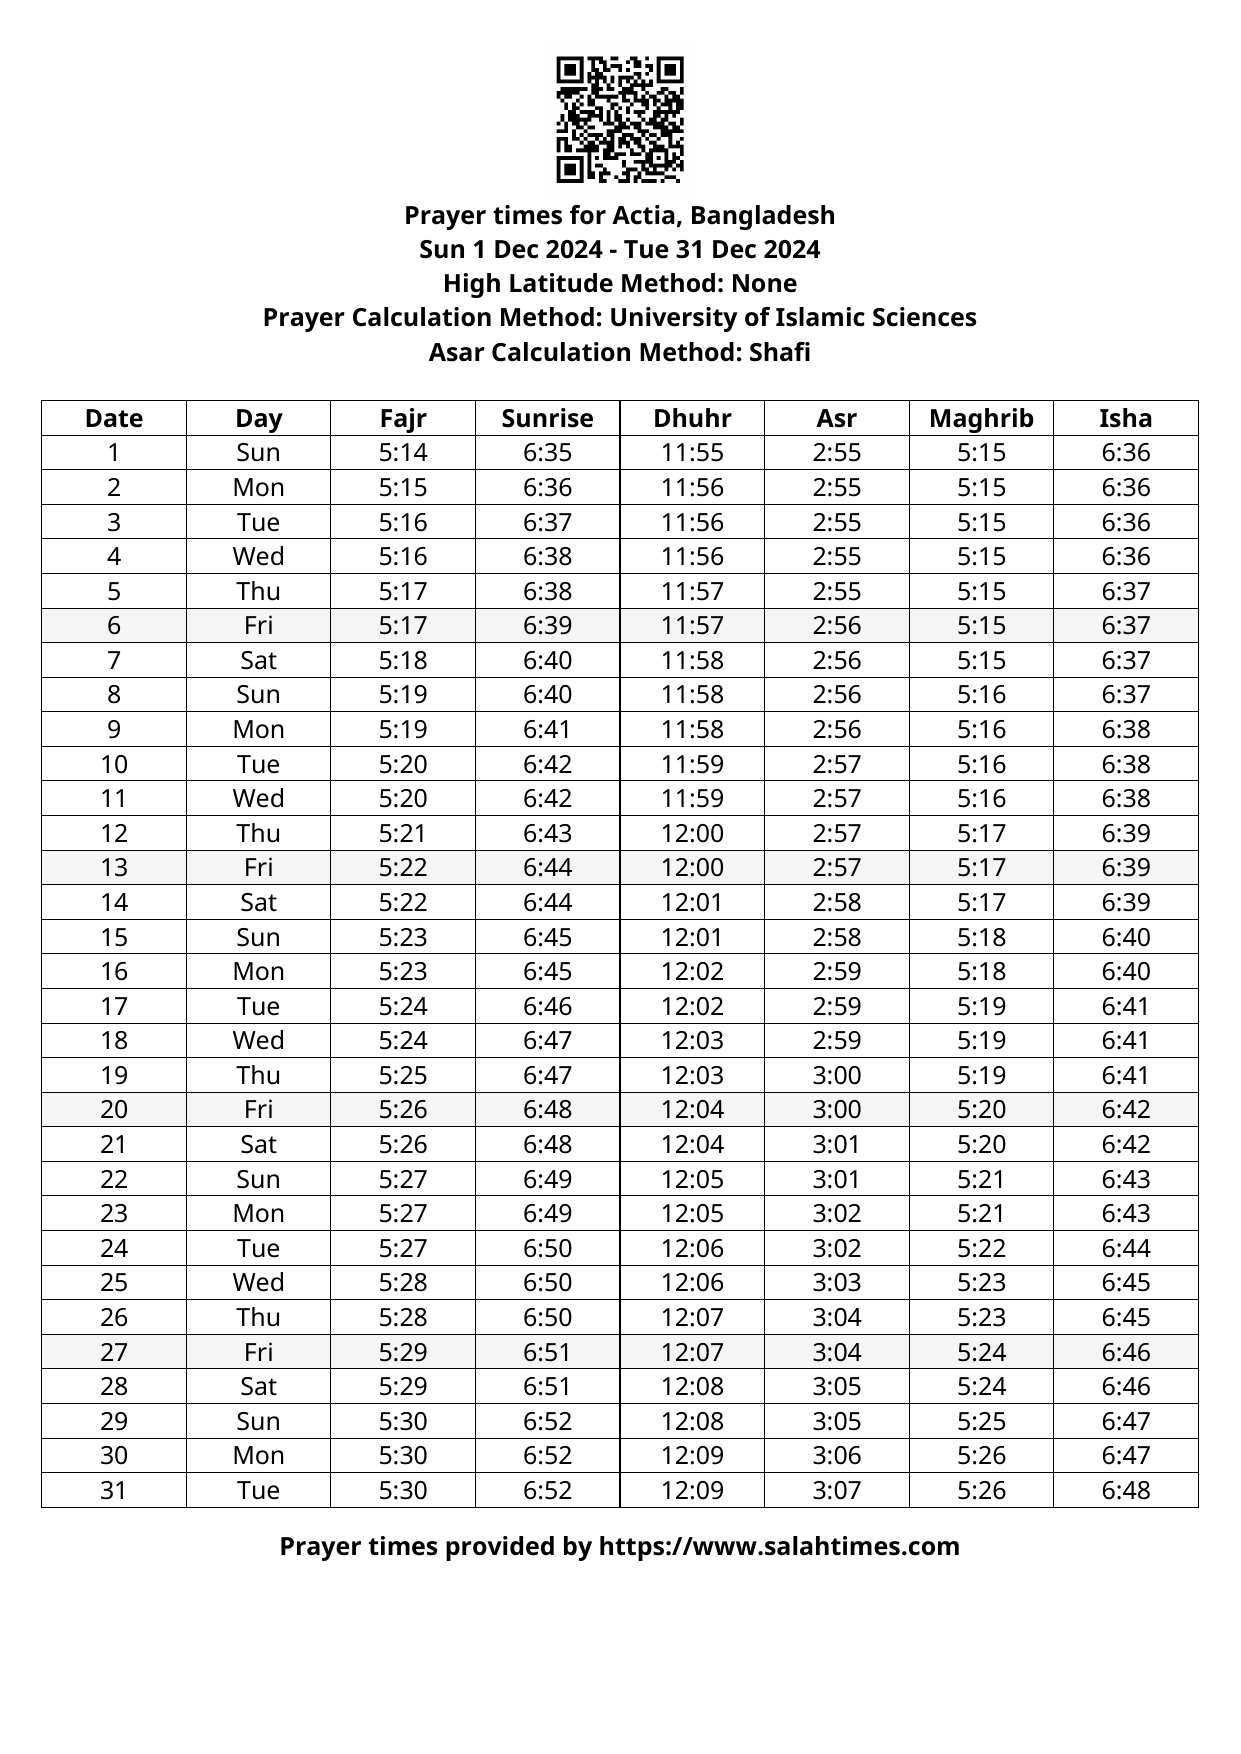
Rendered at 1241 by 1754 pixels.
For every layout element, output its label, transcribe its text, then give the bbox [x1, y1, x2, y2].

table_cell 5:26 [331, 1093, 475, 1126]
table_cell 6:37 [1054, 574, 1198, 607]
table_cell 6:47 [1054, 1439, 1198, 1472]
table_cell 11:56 [621, 470, 764, 504]
table_cell Tue [187, 989, 330, 1022]
table_cell 2:55 [765, 574, 909, 607]
table_cell 5:15 [910, 643, 1053, 677]
table_cell 3:04 [765, 1300, 909, 1334]
text Prayer times provided by https://www.salahtimes.com [42, 1528, 1198, 1563]
table_cell 5:15 [910, 539, 1053, 573]
table_cell 2:56 [765, 609, 909, 642]
table_cell 16 [42, 954, 186, 988]
table_cell 3:02 [765, 1231, 909, 1264]
table_cell 5:24 [331, 989, 475, 1022]
table_cell 5:16 [331, 505, 475, 538]
table_cell 5:23 [910, 1300, 1053, 1334]
table_header Maghrib [910, 401, 1053, 434]
table_cell 2:57 [765, 747, 909, 780]
table_cell 6:49 [476, 1196, 619, 1230]
table_cell Thu [187, 574, 330, 607]
table_cell 5:26 [910, 1439, 1053, 1472]
table_cell 6:52 [476, 1473, 619, 1507]
table_cell 4 [42, 539, 186, 573]
table_cell 12:08 [621, 1404, 764, 1437]
table_cell 3:02 [765, 1196, 909, 1230]
table_cell 9 [42, 712, 186, 746]
table_cell Wed [187, 1024, 330, 1057]
table_cell 5:20 [331, 747, 475, 780]
table_cell 6:47 [1054, 1404, 1198, 1437]
table_cell 3:00 [765, 1093, 909, 1126]
table_cell 3:01 [765, 1162, 909, 1195]
table_cell 6:46 [1054, 1369, 1198, 1403]
table_cell 29 [42, 1404, 186, 1437]
table_cell 28 [42, 1369, 186, 1403]
table_cell Mon [187, 954, 330, 988]
table_cell 3:06 [765, 1439, 909, 1472]
table_cell Sun [187, 436, 330, 469]
table_cell 2 [42, 470, 186, 504]
table_cell 3:07 [765, 1473, 909, 1507]
table_cell 5:16 [331, 539, 475, 573]
table_cell 6:36 [1054, 539, 1198, 573]
table_cell 2:57 [765, 851, 909, 884]
table_cell 8 [42, 678, 186, 711]
table_cell 6:40 [1054, 954, 1198, 988]
table_cell Fri [187, 1093, 330, 1126]
table_header Sunrise [476, 401, 619, 434]
table_cell 5 [42, 574, 186, 607]
table_cell 6:39 [1054, 885, 1198, 919]
table_cell 5:25 [331, 1058, 475, 1092]
table_cell 6:39 [476, 609, 619, 642]
table_cell 2:58 [765, 885, 909, 919]
table_cell Sat [187, 885, 330, 919]
table_cell 6:49 [476, 1162, 619, 1195]
table_cell 11:58 [621, 678, 764, 711]
table_cell 5:19 [331, 712, 475, 746]
table_cell Mon [187, 712, 330, 746]
table_cell 2:56 [765, 643, 909, 677]
table_cell 5:28 [331, 1266, 475, 1299]
table_cell 5:25 [910, 1404, 1053, 1437]
table_cell 6:45 [1054, 1266, 1198, 1299]
table_cell 6:52 [476, 1404, 619, 1437]
table_cell 6:38 [1054, 712, 1198, 746]
table_cell Tue [187, 505, 330, 538]
table_cell Wed [187, 781, 330, 815]
table_cell 5:18 [910, 954, 1053, 988]
table_cell 12:05 [621, 1196, 764, 1230]
table_cell 11:55 [621, 436, 764, 469]
table_cell Fri [187, 851, 330, 884]
table_cell 11:58 [621, 712, 764, 746]
table_cell 5:24 [331, 1024, 475, 1057]
table_cell 5:22 [910, 1231, 1053, 1264]
table_cell 11:59 [621, 747, 764, 780]
table_cell 1 [42, 436, 186, 469]
table_cell 11:58 [621, 643, 764, 677]
table_cell 5:18 [910, 920, 1053, 953]
table_cell 18 [42, 1024, 186, 1057]
table_cell 5:18 [331, 643, 475, 677]
table_cell 2:55 [765, 470, 909, 504]
text Prayer Calculation Method: University of Islamic Sciences [42, 300, 1198, 334]
table_cell 5:17 [910, 885, 1053, 919]
table_cell 11:56 [621, 539, 764, 573]
table_cell 12 [42, 816, 186, 849]
table_cell 6:50 [476, 1300, 619, 1334]
table_cell 27 [42, 1335, 186, 1368]
table_header Date [42, 401, 186, 434]
table_cell 12:04 [621, 1093, 764, 1126]
table_cell 5:21 [331, 816, 475, 849]
table_cell 3:03 [765, 1266, 909, 1299]
table_cell Thu [187, 1058, 330, 1092]
table_cell 6:38 [1054, 781, 1198, 815]
table_cell 12:03 [621, 1024, 764, 1057]
table_cell 6:44 [476, 885, 619, 919]
table_cell 5:30 [331, 1473, 475, 1507]
table_cell 6:39 [1054, 816, 1198, 849]
table_cell 10 [42, 747, 186, 780]
table_cell 12:09 [621, 1473, 764, 1507]
table_cell 5:17 [910, 816, 1053, 849]
table_cell 3:05 [765, 1404, 909, 1437]
table_cell 2:57 [765, 781, 909, 815]
table_cell 5:19 [910, 989, 1053, 1022]
table_cell 11:59 [621, 781, 764, 815]
table_cell 6:36 [1054, 470, 1198, 504]
table_cell 5:16 [910, 747, 1053, 780]
table_cell 5:22 [331, 885, 475, 919]
table_cell 25 [42, 1266, 186, 1299]
table_cell Thu [187, 1300, 330, 1334]
table_cell 5:24 [910, 1335, 1053, 1368]
table_cell 6:51 [476, 1335, 619, 1368]
table_cell 5:16 [910, 781, 1053, 815]
table_cell 5:16 [910, 712, 1053, 746]
table_cell 2:55 [765, 436, 909, 469]
table_cell 12:06 [621, 1231, 764, 1264]
table_cell 5:15 [910, 505, 1053, 538]
table_cell 5:23 [910, 1266, 1053, 1299]
table_cell 5:21 [910, 1196, 1053, 1230]
table_cell 6:37 [476, 505, 619, 538]
table_cell 5:29 [331, 1369, 475, 1403]
table_cell 2:56 [765, 712, 909, 746]
table_cell 6:48 [476, 1127, 619, 1161]
table_cell Tue [187, 1231, 330, 1264]
table_cell 5:20 [910, 1127, 1053, 1161]
table_cell 6:35 [476, 436, 619, 469]
table_cell 6:39 [1054, 851, 1198, 884]
table_cell 6:46 [476, 989, 619, 1022]
table_cell 17 [42, 989, 186, 1022]
table_cell 2:56 [765, 678, 909, 711]
table_cell 5:16 [910, 678, 1053, 711]
table_cell 2:55 [765, 505, 909, 538]
table_cell 5:27 [331, 1162, 475, 1195]
table_cell 5:15 [910, 609, 1053, 642]
table_cell 23 [42, 1196, 186, 1230]
table_cell 6:44 [476, 851, 619, 884]
table_cell 12:09 [621, 1439, 764, 1472]
table_cell 6:41 [476, 712, 619, 746]
table_cell 6:40 [476, 678, 619, 711]
table_cell 26 [42, 1300, 186, 1334]
table_cell Fri [187, 1335, 330, 1368]
table_cell 12:07 [621, 1300, 764, 1334]
table_cell 6:46 [1054, 1335, 1198, 1368]
table_cell 12:04 [621, 1127, 764, 1161]
table_cell 5:26 [331, 1127, 475, 1161]
table_cell 6:50 [476, 1266, 619, 1299]
table_cell 6:42 [1054, 1127, 1198, 1161]
table_cell Sat [187, 1127, 330, 1161]
table_header Asr [765, 401, 909, 434]
table_cell 6:48 [476, 1093, 619, 1126]
table_cell 6:40 [476, 643, 619, 677]
table_cell 5:24 [910, 1369, 1053, 1403]
table_cell 6:43 [1054, 1162, 1198, 1195]
table_cell 19 [42, 1058, 186, 1092]
table_cell 5:17 [910, 851, 1053, 884]
table_cell 20 [42, 1093, 186, 1126]
table_cell 6:38 [1054, 747, 1198, 780]
table_cell 6:45 [476, 920, 619, 953]
table_cell 5:27 [331, 1231, 475, 1264]
table_cell 12:02 [621, 989, 764, 1022]
table_cell 6 [42, 609, 186, 642]
table_cell 2:55 [765, 539, 909, 573]
table_cell 6:40 [1054, 920, 1198, 953]
table_cell 6:50 [476, 1231, 619, 1264]
table_cell 6:45 [476, 954, 619, 988]
table_cell Sun [187, 1404, 330, 1437]
picture [542, 41, 699, 198]
table_cell 6:47 [476, 1024, 619, 1057]
table_cell 3:04 [765, 1335, 909, 1368]
table_header Isha [1054, 401, 1198, 434]
table_cell 30 [42, 1439, 186, 1472]
text Asar Calculation Method: Shafi [42, 334, 1198, 368]
table_cell 5:27 [331, 1196, 475, 1230]
table_cell 24 [42, 1231, 186, 1264]
table_cell 11 [42, 781, 186, 815]
table_cell 14 [42, 885, 186, 919]
table_cell Wed [187, 539, 330, 573]
table_header Fajr [331, 401, 475, 434]
table_cell 6:37 [1054, 609, 1198, 642]
table_cell 12:06 [621, 1266, 764, 1299]
table_cell 15 [42, 920, 186, 953]
table_cell 2:58 [765, 920, 909, 953]
table_cell 5:30 [331, 1439, 475, 1472]
table_cell 6:37 [1054, 643, 1198, 677]
table_cell 5:17 [331, 609, 475, 642]
table_cell Sun [187, 1162, 330, 1195]
table_cell 5:15 [910, 436, 1053, 469]
table_header Dhuhr [621, 401, 764, 434]
table_cell 3:01 [765, 1127, 909, 1161]
table_cell 5:15 [331, 470, 475, 504]
table_cell 12:03 [621, 1058, 764, 1092]
table_cell 6:51 [476, 1369, 619, 1403]
table_cell 6:45 [1054, 1300, 1198, 1334]
table_cell 2:59 [765, 954, 909, 988]
table_cell Mon [187, 1196, 330, 1230]
table_cell 11:57 [621, 574, 764, 607]
table_cell 5:29 [331, 1335, 475, 1368]
table_cell 6:36 [1054, 436, 1198, 469]
table_cell Mon [187, 1439, 330, 1472]
table_cell 5:14 [331, 436, 475, 469]
table_cell 5:20 [331, 781, 475, 815]
table_cell Thu [187, 816, 330, 849]
table_cell 12:08 [621, 1369, 764, 1403]
table_cell 5:30 [331, 1404, 475, 1437]
table_cell 6:44 [1054, 1231, 1198, 1264]
table_cell Sat [187, 1369, 330, 1403]
table_cell 6:41 [1054, 989, 1198, 1022]
table_cell 5:23 [331, 920, 475, 953]
table_cell 6:43 [476, 816, 619, 849]
table_cell 5:17 [331, 574, 475, 607]
table_cell 12:00 [621, 851, 764, 884]
table_cell 5:15 [910, 574, 1053, 607]
table_cell Tue [187, 747, 330, 780]
table_cell 6:36 [476, 470, 619, 504]
table_cell 6:43 [1054, 1196, 1198, 1230]
table_cell 6:42 [476, 747, 619, 780]
table_cell Wed [187, 1266, 330, 1299]
table_cell 6:38 [476, 539, 619, 573]
table_cell 6:47 [476, 1058, 619, 1092]
table_cell 6:38 [476, 574, 619, 607]
table_cell 5:20 [910, 1093, 1053, 1126]
table_cell Sat [187, 643, 330, 677]
table_cell 6:48 [1054, 1473, 1198, 1507]
table_cell 21 [42, 1127, 186, 1161]
table_cell 12:00 [621, 816, 764, 849]
table_cell 5:19 [910, 1058, 1053, 1092]
table_cell 6:41 [1054, 1024, 1198, 1057]
table_cell 6:41 [1054, 1058, 1198, 1092]
table_cell 7 [42, 643, 186, 677]
table_cell 11:56 [621, 505, 764, 538]
text High Latitude Method: None [42, 266, 1198, 300]
table_cell Tue [187, 1473, 330, 1507]
table_cell 3:00 [765, 1058, 909, 1092]
table_cell 5:28 [331, 1300, 475, 1334]
table_cell 12:01 [621, 920, 764, 953]
table_cell 2:59 [765, 989, 909, 1022]
table_cell 12:02 [621, 954, 764, 988]
table_cell 6:42 [1054, 1093, 1198, 1126]
table_cell 2:57 [765, 816, 909, 849]
table_header Day [187, 401, 330, 434]
table_cell 5:26 [910, 1473, 1053, 1507]
table_cell 6:37 [1054, 678, 1198, 711]
table_cell 6:36 [1054, 505, 1198, 538]
table_cell 3:05 [765, 1369, 909, 1403]
table_cell 31 [42, 1473, 186, 1507]
table_cell 11:57 [621, 609, 764, 642]
table_cell 5:19 [910, 1024, 1053, 1057]
table_cell 6:52 [476, 1439, 619, 1472]
table_cell Mon [187, 470, 330, 504]
table_cell 13 [42, 851, 186, 884]
table_cell 5:23 [331, 954, 475, 988]
table_cell 22 [42, 1162, 186, 1195]
table_cell 12:05 [621, 1162, 764, 1195]
table_cell 5:19 [331, 678, 475, 711]
table_cell 5:15 [910, 470, 1053, 504]
table_cell 5:21 [910, 1162, 1053, 1195]
text Sun 1 Dec 2024 - Tue 31 Dec 2024 [42, 232, 1198, 266]
table_cell 12:07 [621, 1335, 764, 1368]
table_cell Sun [187, 920, 330, 953]
table_cell 12:01 [621, 885, 764, 919]
table_cell 6:42 [476, 781, 619, 815]
text Prayer times for Actia, Bangladesh [42, 198, 1198, 232]
table_cell Sun [187, 678, 330, 711]
table_cell 2:59 [765, 1024, 909, 1057]
table_cell 5:22 [331, 851, 475, 884]
table_cell Fri [187, 609, 330, 642]
table_cell 3 [42, 505, 186, 538]
